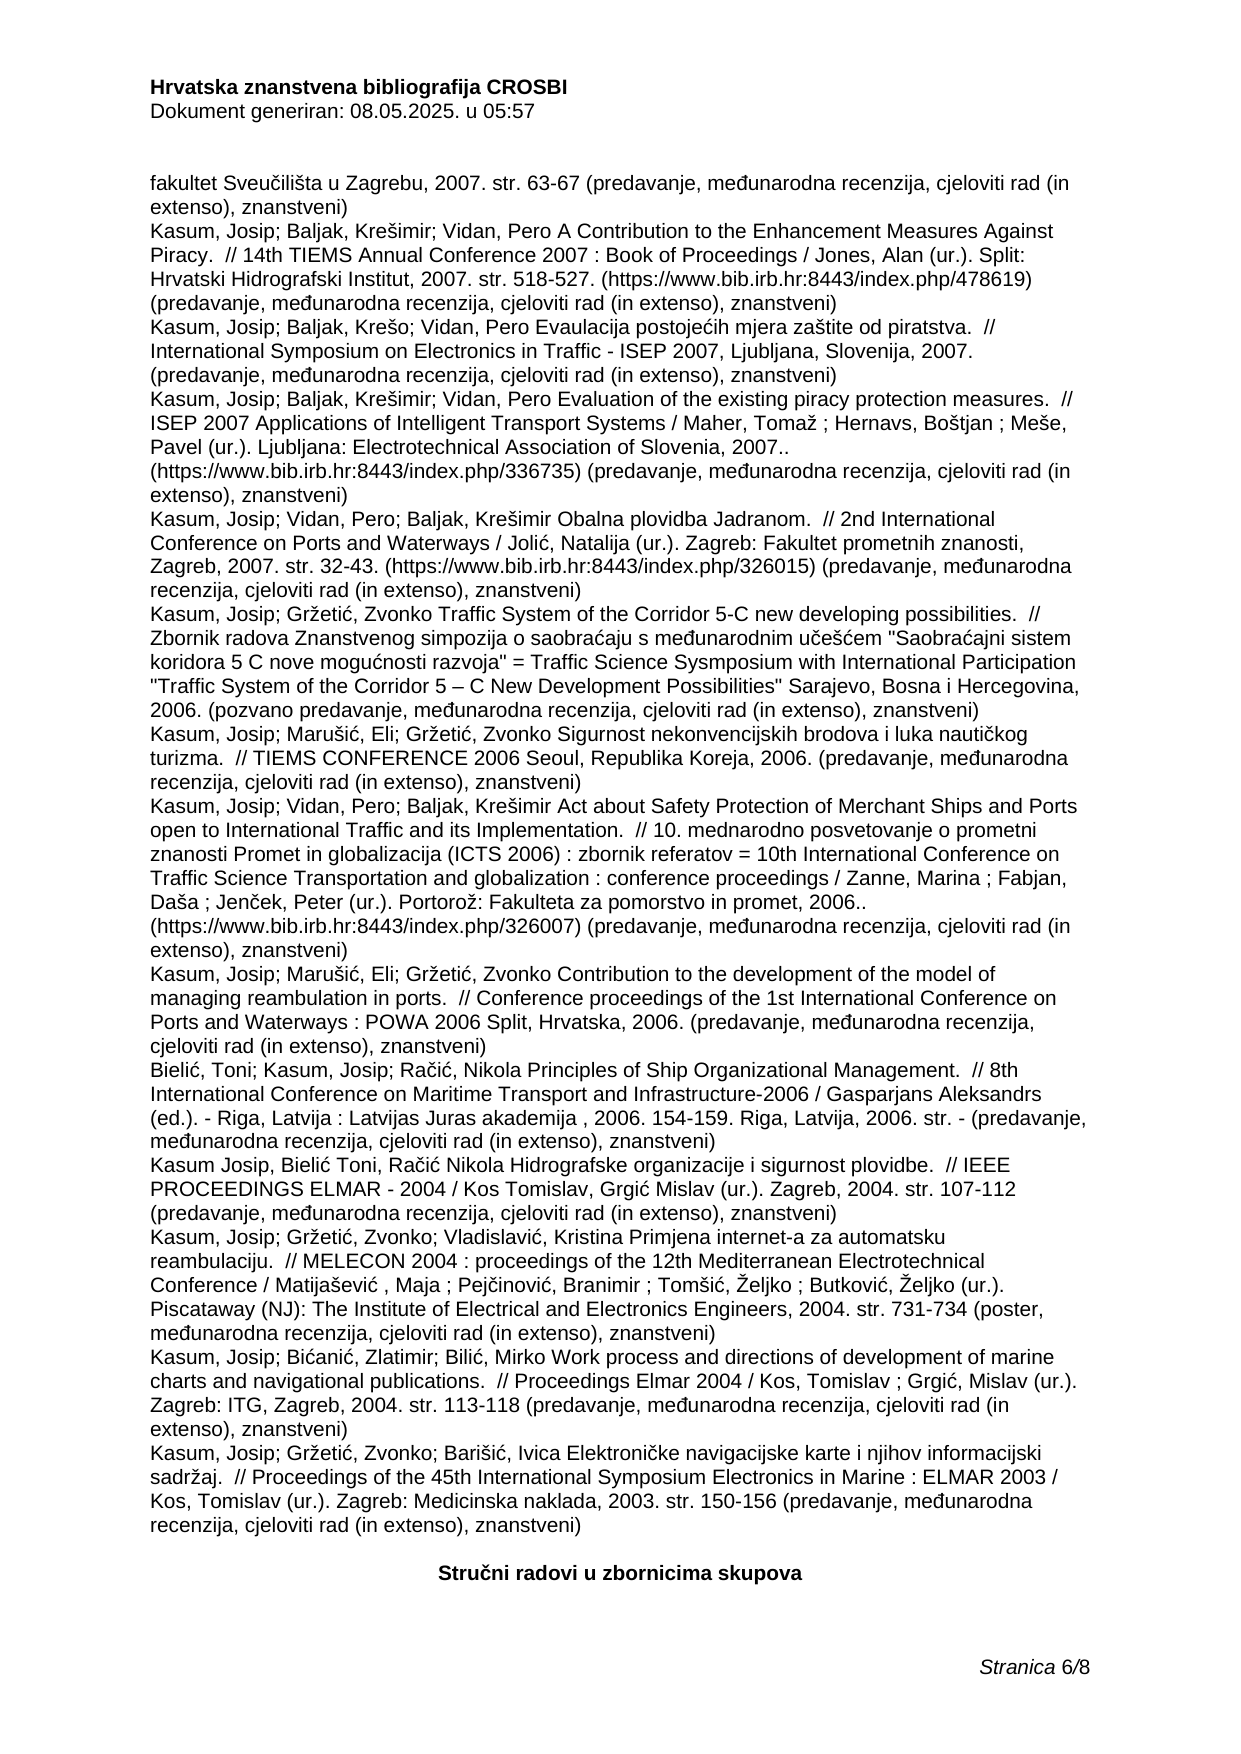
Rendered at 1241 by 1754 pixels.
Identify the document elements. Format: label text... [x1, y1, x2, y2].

text Kasum, Josip; Bićanić, Zlatimir; Bilić, Mirko [150, 1345, 1090, 1441]
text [150, 219, 1090, 315]
subtitle Stručni radovi u zbornicima skupova [150, 1561, 1090, 1584]
text Kasum, Josip; Baljak, Krešo; Vidan, Pero [150, 315, 1090, 387]
text Kasum, Josip; Vidan, Pero; Baljak, Krešimir [150, 794, 1090, 962]
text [150, 387, 1090, 506]
text Kasum, Josip; Gržetić, Zvonko; Barišić, Ivica [150, 1441, 1090, 1537]
text Kasum, Josip; Marušić, Eli; Gržetić, Zvonko [150, 722, 1090, 794]
text Kasum, Josip; Vidan, Pero; Baljak, Krešimir [150, 506, 1090, 602]
text Bielić, Toni; Kasum, Josip; Račić, Nikola [150, 1057, 1090, 1153]
text Kasum, Josip; Marušić, Eli; Gržetić, Zvonko [150, 962, 1090, 1057]
text Kasum, Josip; Gržetić, Zvonko [150, 602, 1090, 722]
text Kasum, Josip; Gržetić, Zvonko; Vladislavić, Kristina [150, 1225, 1090, 1345]
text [150, 171, 1090, 219]
text Kasum Josip, Bielić Toni, Račić Nikola [150, 1153, 1090, 1225]
